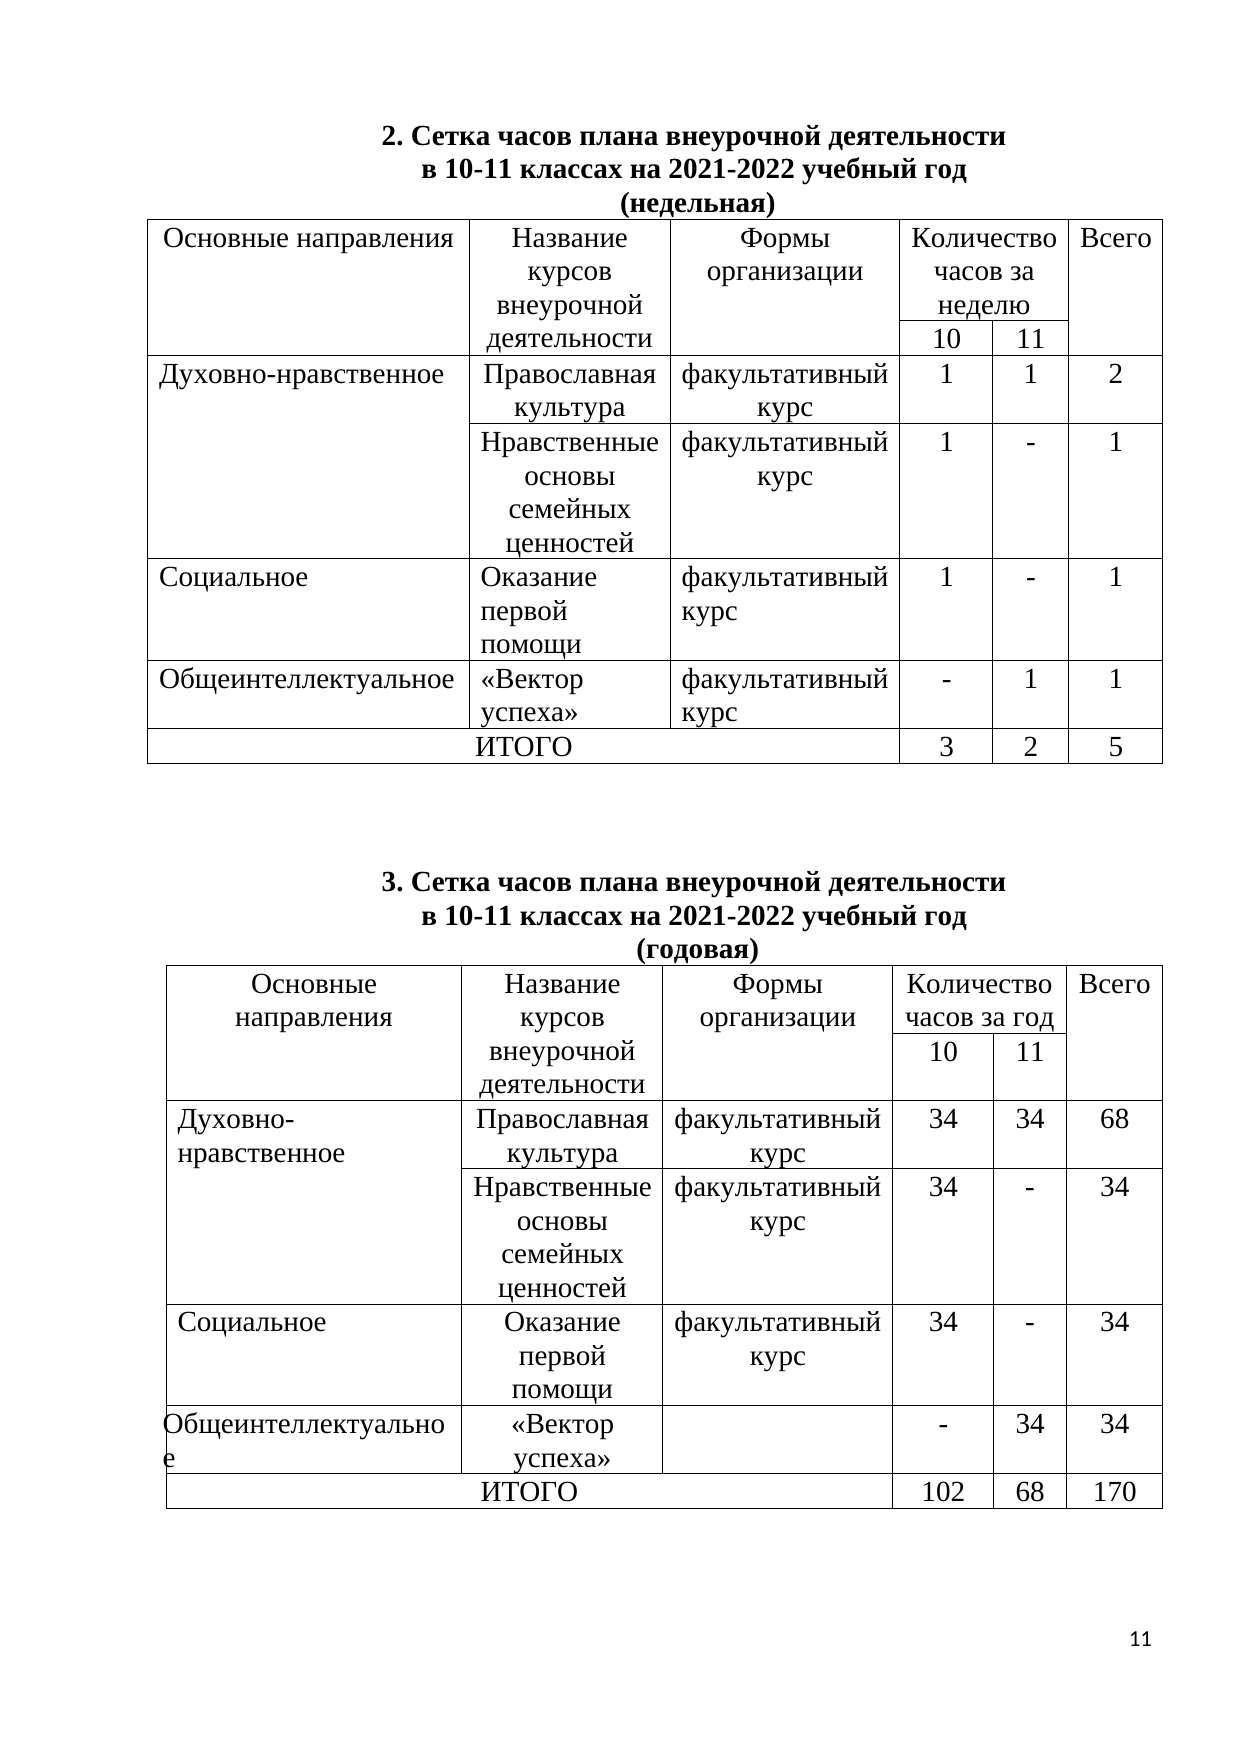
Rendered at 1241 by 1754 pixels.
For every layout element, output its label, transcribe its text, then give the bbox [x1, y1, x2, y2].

table_cell 1 [1069, 559, 1162, 660]
table_cell 34 [1067, 1169, 1162, 1303]
table_cell 10 [893, 1034, 993, 1100]
table_header Название курсов внеурочной деятельности [462, 966, 662, 1100]
text 2. Сетка часов плана внеурочной деятельности [177, 118, 1152, 152]
table_cell Оказание первой помощи [470, 559, 670, 660]
table_cell 34 [1067, 1406, 1162, 1473]
table_cell факультативный курс [671, 356, 899, 423]
table_cell - [900, 661, 992, 728]
table_cell 11 [993, 321, 1068, 355]
table_header Количество часов за год [893, 966, 1066, 1033]
table_header Количество часов за неделю [900, 220, 1068, 320]
table_cell 1 [900, 356, 992, 423]
table_cell Социальное [148, 559, 469, 660]
table_cell Православная культура [462, 1101, 662, 1168]
table_cell - [994, 1305, 1066, 1405]
table_cell Православная культура [470, 356, 670, 423]
text 3. Сетка часов плана внеурочной деятельности [177, 864, 1152, 898]
table_cell 3 [900, 729, 992, 763]
table_cell 10 [900, 321, 992, 355]
table_cell 1 [1069, 661, 1162, 728]
table_cell Духовно-нравственное [148, 356, 469, 558]
table_header Всего [1069, 220, 1162, 355]
text (недельная) [177, 185, 1152, 219]
table_cell Духовно-нравственное [167, 1101, 461, 1303]
table_cell [663, 1406, 892, 1473]
table_cell 1 [900, 424, 992, 558]
table_cell - [993, 559, 1068, 660]
table_cell факультативный курс [663, 1101, 892, 1168]
table_cell 68 [1067, 1101, 1162, 1168]
table_cell - [994, 1169, 1066, 1303]
table_header Название курсов внеурочной деятельности [470, 220, 670, 355]
text в 10-11 классах на 2021-2022 учебный год [177, 898, 1152, 931]
table_cell Оказание первой помощи [462, 1305, 662, 1405]
table_header Формы организации [663, 966, 892, 1100]
table_cell Нравственные основы семейных ценностей [462, 1169, 662, 1303]
table_header Формы организации [671, 220, 899, 355]
table_cell «Вектор успеха» [462, 1406, 662, 1473]
table_cell факультативный курс [663, 1305, 892, 1405]
table_cell 5 [1069, 729, 1162, 763]
table_cell факультативный курс [671, 424, 899, 558]
table_cell 2 [993, 729, 1068, 763]
text в 10-11 классах на 2021-2022 учебный год [177, 152, 1152, 185]
table_cell 34 [893, 1305, 993, 1405]
table_header Основные направления [167, 966, 461, 1100]
table_cell 1 [993, 356, 1068, 423]
table_cell 1 [1069, 424, 1162, 558]
table_cell - [993, 424, 1068, 558]
table_cell 68 [994, 1474, 1066, 1508]
table_cell ИТОГО [148, 729, 899, 763]
table_cell факультативный курс [671, 661, 899, 728]
table_header Основные направления [148, 220, 469, 355]
table_cell факультативный курс [671, 559, 899, 660]
table_cell ИТОГО [167, 1474, 892, 1508]
table_cell Нравственные основы семейных ценностей [470, 424, 670, 558]
table_cell 34 [994, 1406, 1066, 1473]
table_cell «Вектор успеха» [470, 661, 670, 728]
table_cell Общеинтеллектуальное [148, 661, 469, 728]
table_cell 1 [900, 559, 992, 660]
table_cell 34 [1067, 1305, 1162, 1405]
table_cell Общеинтеллектуальное [167, 1406, 461, 1473]
text (годовая) [177, 931, 1152, 965]
table_header Всего [1067, 966, 1162, 1100]
table_cell 102 [893, 1474, 993, 1508]
table_cell 1 [993, 661, 1068, 728]
table_cell 34 [893, 1101, 993, 1168]
table_cell 2 [1069, 356, 1162, 423]
table_cell 11 [994, 1034, 1066, 1100]
table_cell 34 [994, 1101, 1066, 1168]
table_cell Социальное [167, 1305, 461, 1405]
table_cell 170 [1067, 1474, 1162, 1508]
table_cell - [893, 1406, 993, 1473]
table_cell 34 [893, 1169, 993, 1303]
table_cell факультативный курс [663, 1169, 892, 1303]
